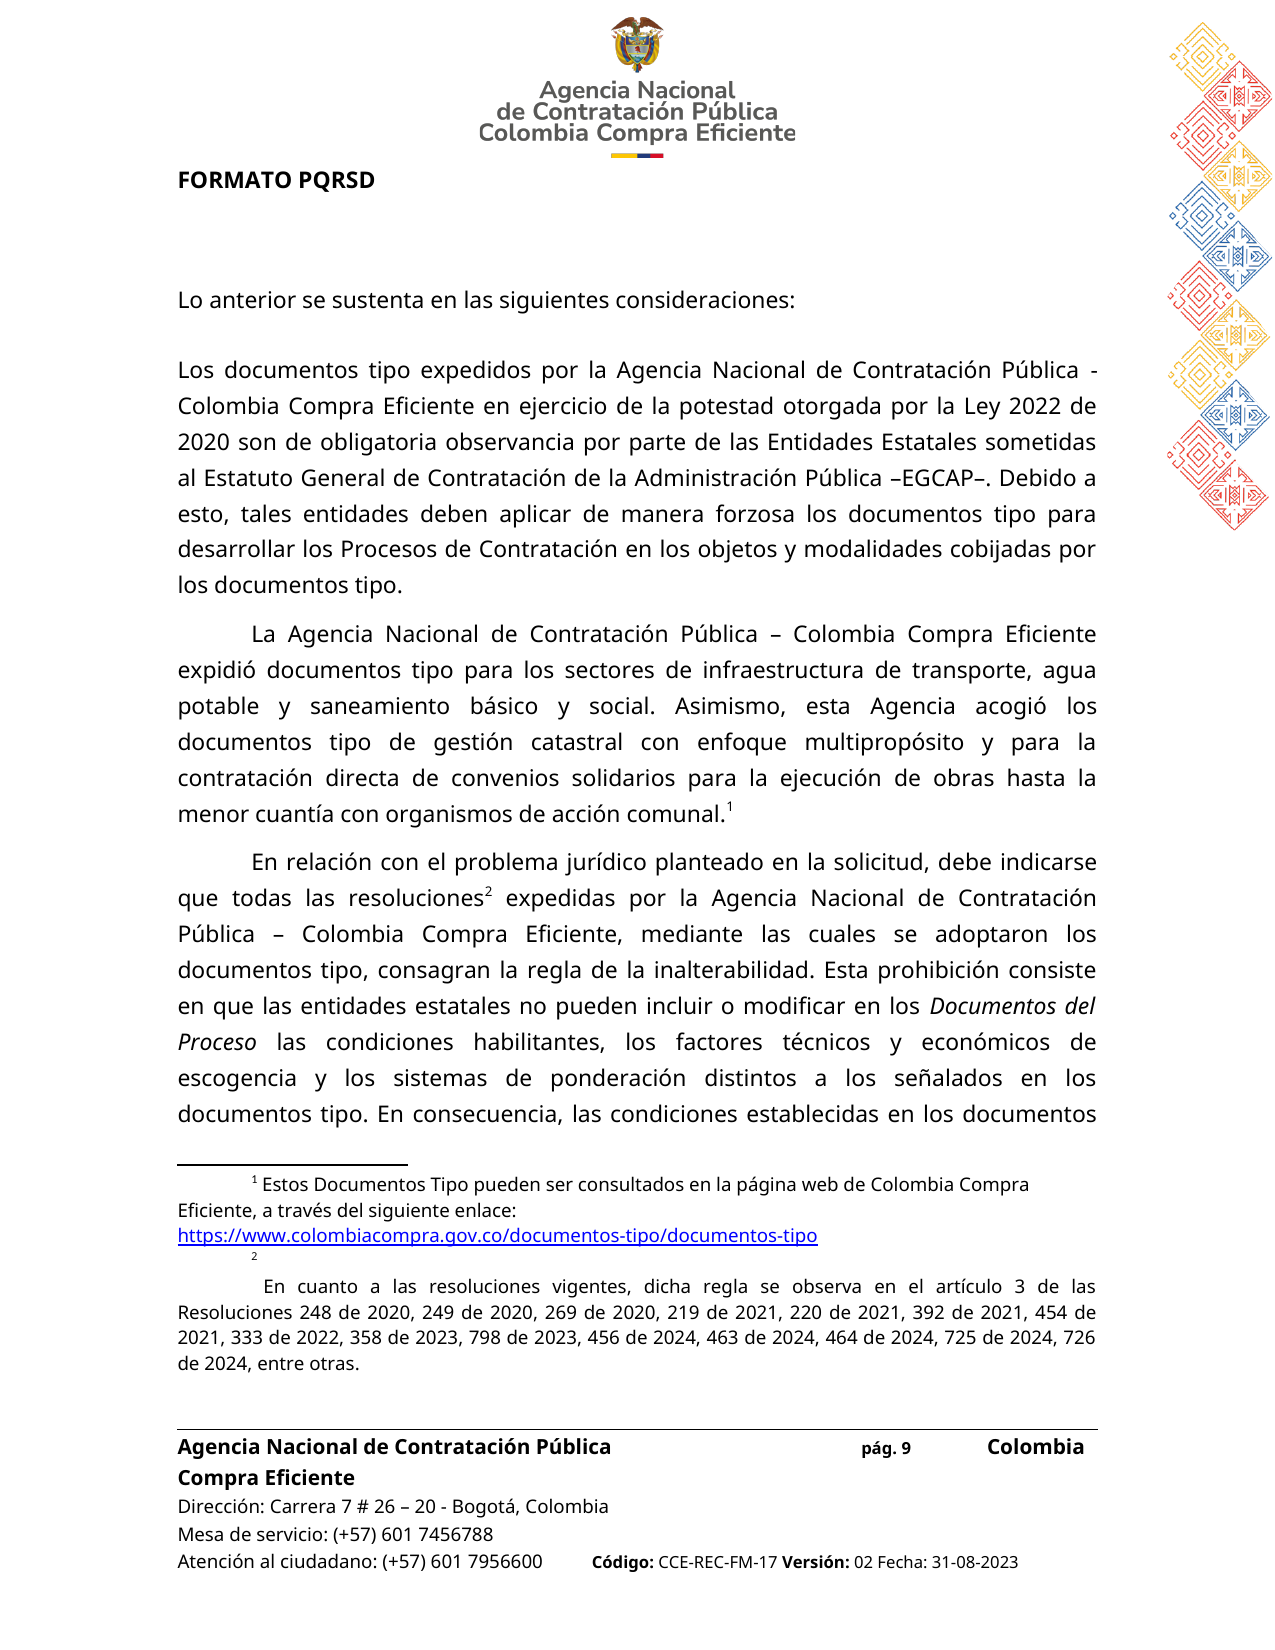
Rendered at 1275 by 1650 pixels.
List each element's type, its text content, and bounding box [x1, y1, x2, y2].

text Los documentos tipo expedidos por la Agencia Nacional de Contratación Pública - Colombia Compra Eficiente en ejercicio de la potestad otorgada por la Ley 2022 de 2020 son de obligatoria observancia por parte de las Entidades Estatales sometidas al Estatuto General de Contratación de la Administración Pública –EGCAP–. Debido a esto, tales entidades deben aplicar de manera forzosa los documentos tipo para desarrollar los Procesos de Contratación en los objetos y modalidades cobijadas por los documentos tipo. [177, 354, 1098, 601]
picture [1165, 22, 1272, 528]
text En relación con el problema jurídico planteado en la solicitud, debe indicarse que todas las resoluciones expedidas por la Agencia Nacional de Contratación Pública – Colombia Compra Eficiente, mediante las cuales se adoptaron los documentos tipo, consagran la regla de la inalterabilidad. Esta prohibición consiste en que las entidades estatales no pueden incluir o modificar en los Documentos del Proceso las condiciones habilitantes, los factores técnicos y económicos de escogencia y los sistemas de ponderación distintos a los señalados en los documentos tipo. En consecuencia, las condiciones establecidas en los documentos tipo son de obligatorio cumplimiento para las entidades sometidas al Estatuto General de Contratación de la Administración Pública que adelanten procesos que deban regirse por su contenido, y no pueden variarse los requisitos fijados en ellos. Por lo tanto, las entidades estatales, al realizar sus procedimientos de selección, solo podrán modificarlos en los aspectos en que los documentos tipo lo permitan. [177, 846, 1098, 1129]
text La Agencia Nacional de Contratación Pública – Colombia Compra Eficiente expidió documentos tipo para los sectores de infraestructura de transporte, agua potable y saneamiento básico y social. Asimismo, esta Agencia acogió los documentos tipo de gestión catastral con enfoque multipropósito y para la contratación directa de convenios solidarios para la ejecución de obras hasta la menor cuantía con organismos de acción comunal. [177, 618, 1098, 829]
text Lo anterior se sustenta en las siguientes consideraciones: [177, 284, 1098, 315]
picture [479, 17, 796, 158]
